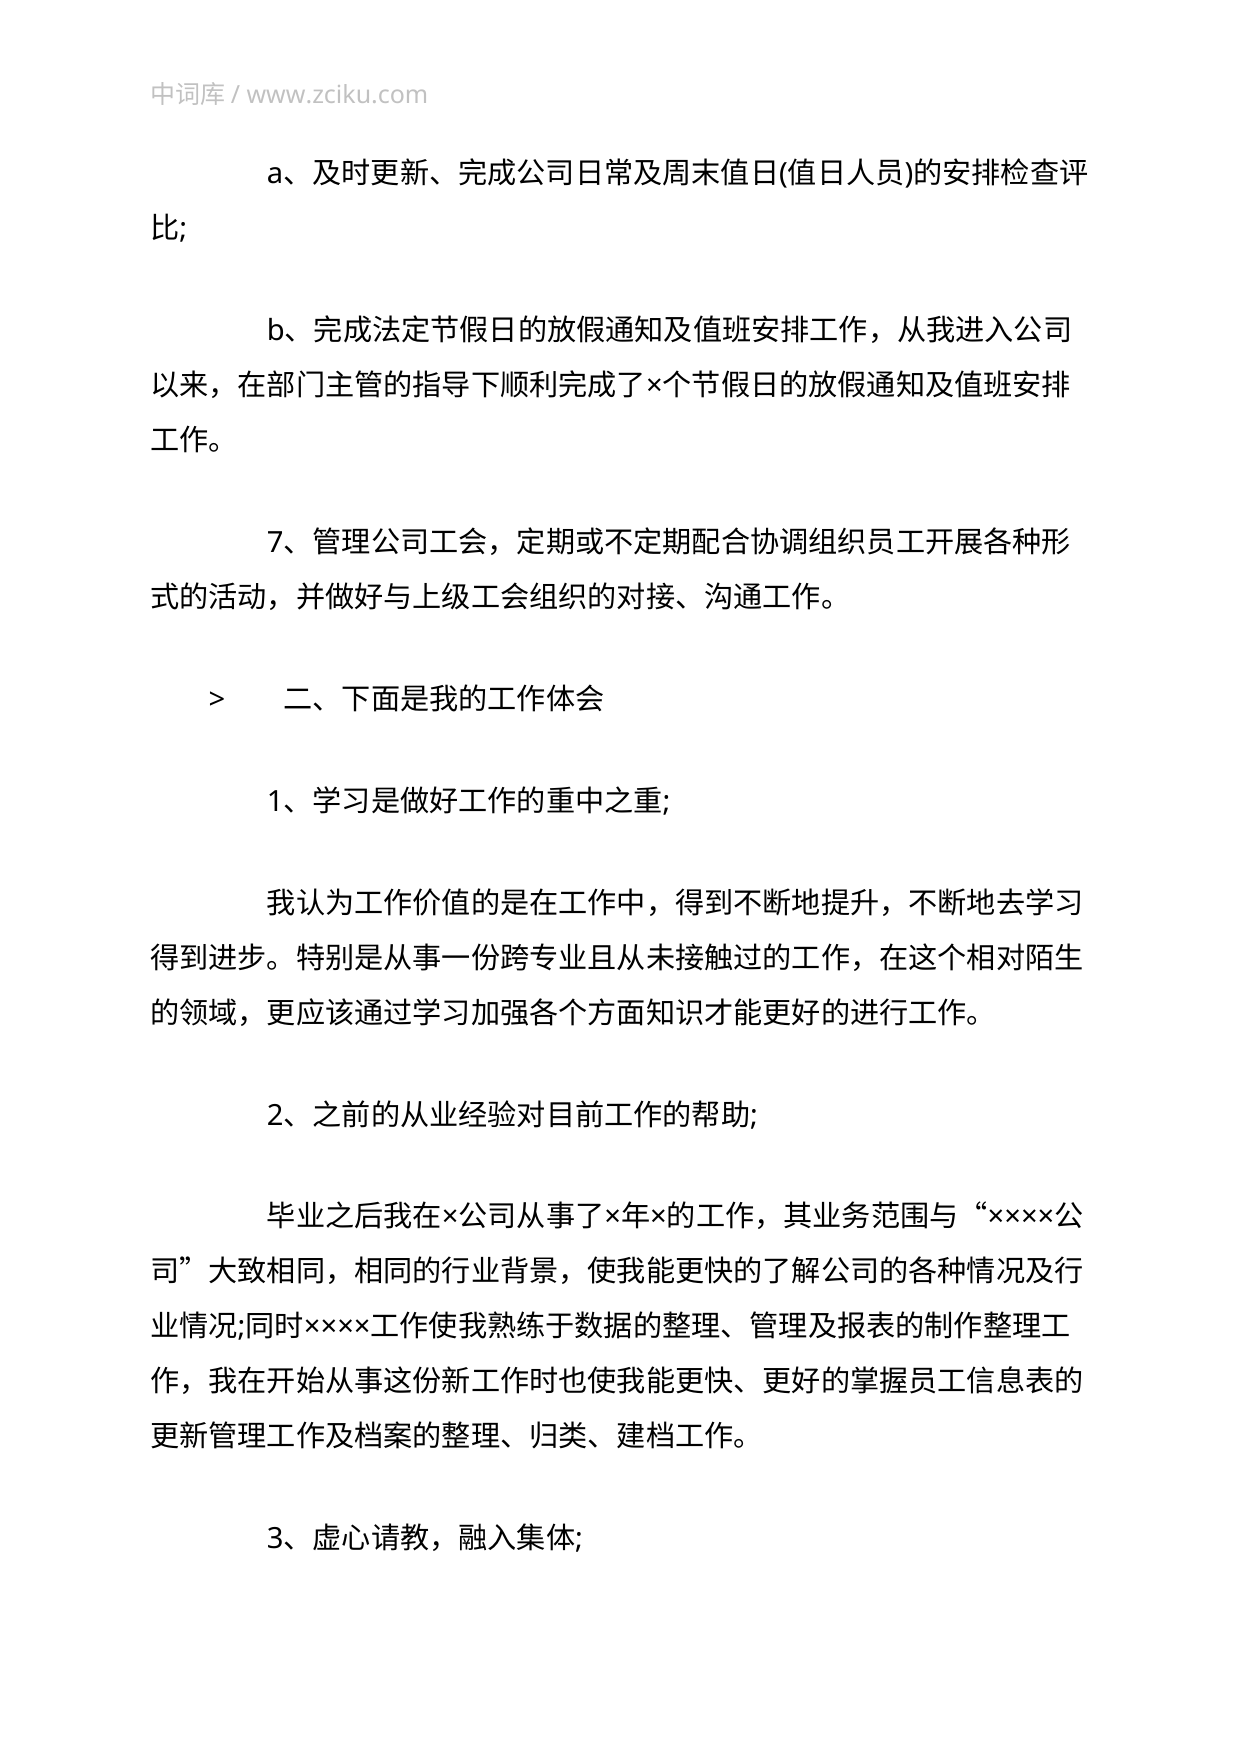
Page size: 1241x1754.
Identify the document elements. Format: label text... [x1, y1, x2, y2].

text b、完成法定节假日的放假通知及值班安排工作，从我进入公司以来，在部门主管的指导下顺利完成了×个节假日的放假通知及值班安排工作。 [150, 307, 1090, 459]
text a、及时更新、完成公司日常及周末值日(值日人员)的安排检查评比; [150, 150, 1090, 247]
text 毕业之后我在×公司从事了×年×的工作，其业务范围与“××××公司”大致相同，相同的行业背景，使我能更快的了解公司的各种情况及行业情况;同时××××工作使我熟练于数据的整理、管理及报表的制作整理工作，我在开始从事这份新工作时也使我能更快、更好的掌握员工信息表的更新管理工作及档案的整理、归类、建档工作。 [150, 1193, 1090, 1455]
text 我认为工作价值的是在工作中，得到不断地提升，不断地去学习得到进步。特别是从事一份跨专业且从未接触过的工作，在这个相对陌生的领域，更应该通过学习加强各个方面知识才能更好的进行工作。 [150, 879, 1090, 1032]
text 7、管理公司工会，定期或不定期配合协调组织员工开展各种形式的活动，并做好与上级工会组织的对接、沟通工作。 [150, 519, 1090, 616]
text 1、学习是做好工作的重中之重; [150, 777, 1090, 820]
text 3、虚心请教，融入集体; [150, 1514, 1090, 1557]
text > 二、下面是我的工作体会 [150, 676, 1090, 718]
text 2、之前的从业经验对目前工作的帮助; [150, 1091, 1090, 1133]
